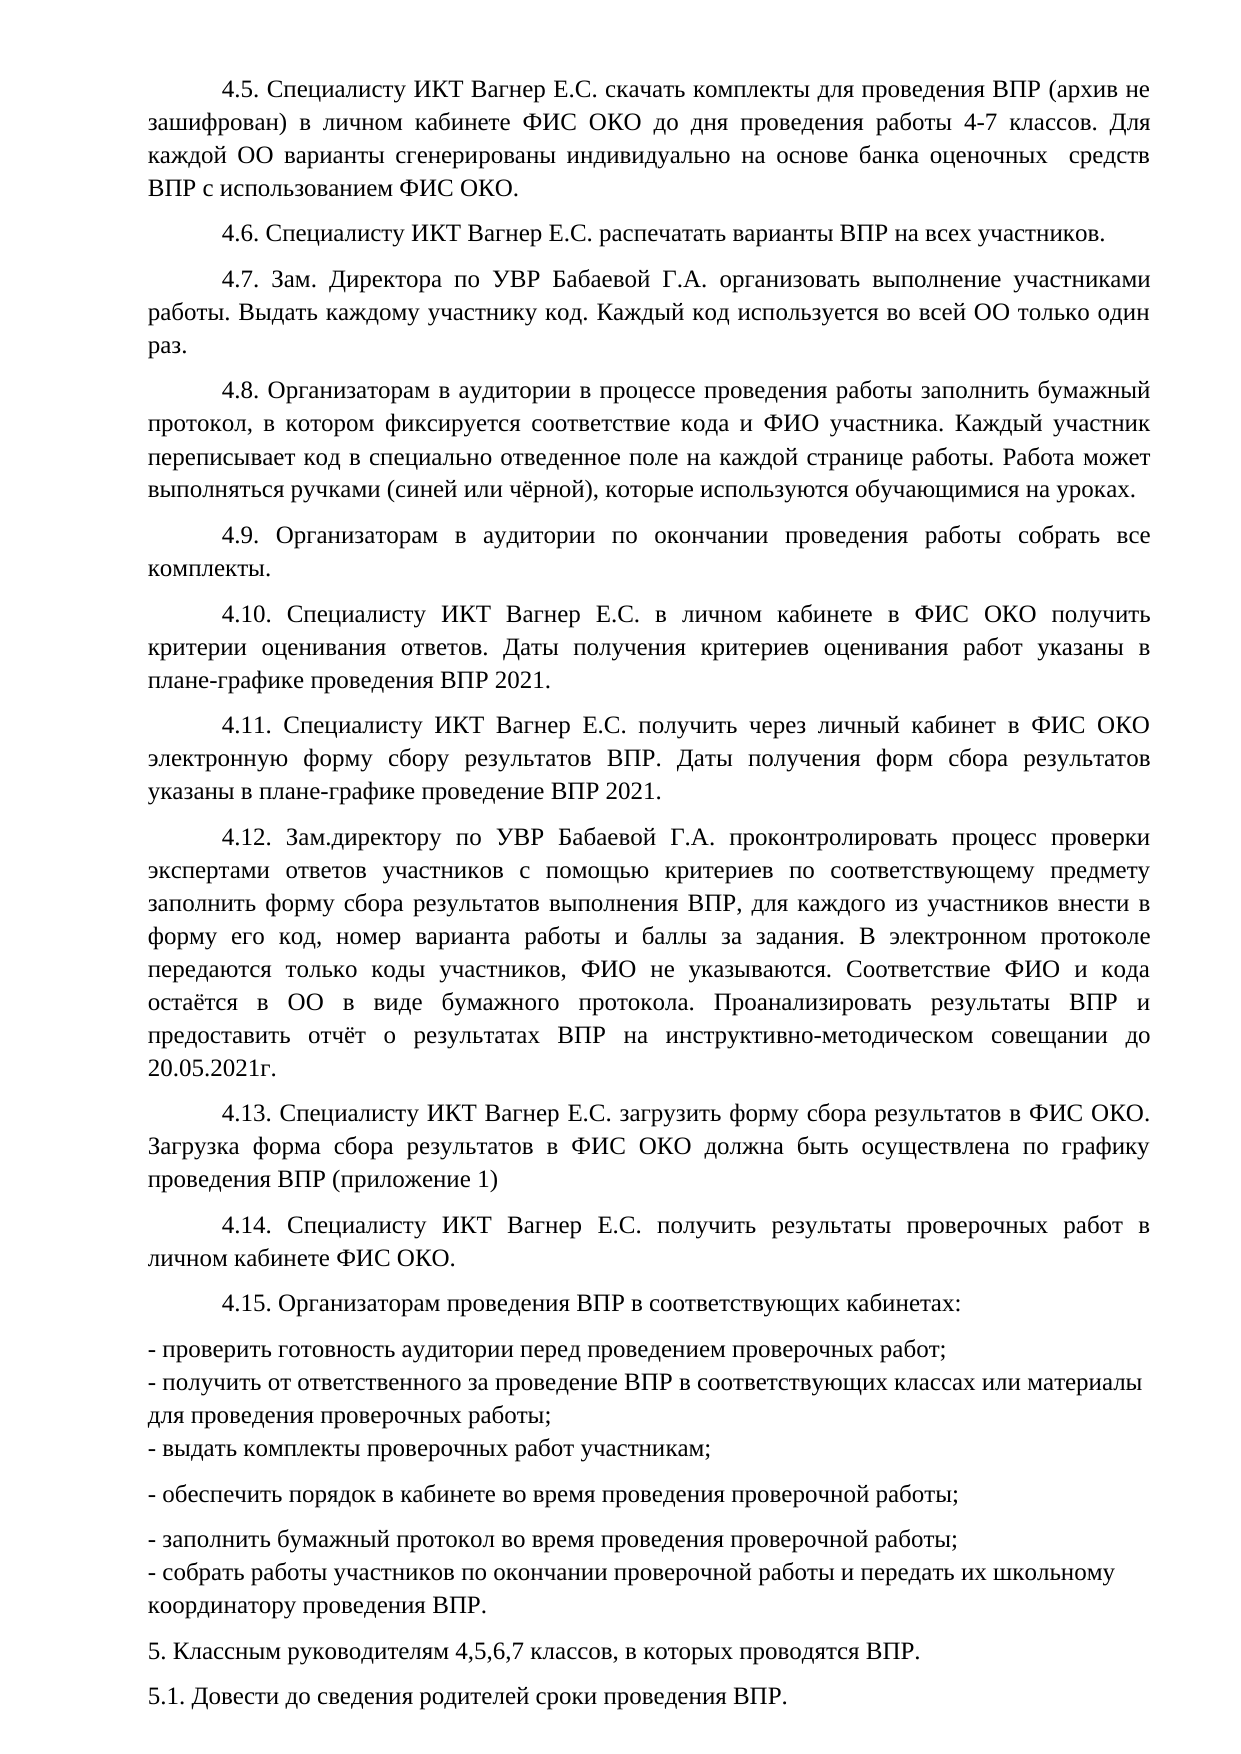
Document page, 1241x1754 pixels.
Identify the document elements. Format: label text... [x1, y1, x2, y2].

text 4.12. Зам.директору по УВР Бабаевой Г.А. проконтролировать процесс проверки экспертами ответов участников с помощью критериев по соответствующему предмету заполнить форму сбора результатов выполнения ВПР, для каждого из участников внести в форму его код, номер варианта работы и баллы за задания. В электронном протоколе передаются только коды участников, ФИО не указываются. Соответствие ФИО и кода остаётся в ОО в виде бумажного протокола. Проанализировать результаты ВПР и предоставить отчёт о результатах ВПР на инструктивно-методическом совещании до 20.05.2021г. [148, 822, 1152, 1082]
text 4.8. Организаторам в аудитории в процессе проведения работы заполнить бумажный протокол, в котором фиксируется соответствие кода и ФИО участника. Каждый участник переписывает код в специально отведенное поле на каждой странице работы. Работа может выполняться ручками (синей или чёрной), которые используются обучающимися на уроках. [148, 376, 1152, 503]
text 4.13. Специалисту ИКТ Вагнер Е.С. загрузить форму сбора результатов в ФИС ОКО. Загрузка форма сбора результатов в ФИС ОКО должна быть осуществлена по графику проведения ВПР (приложение 1) [148, 1098, 1152, 1193]
text 4.9. Организаторам в аудитории по окончании проведения работы собрать все комплекты. [148, 520, 1152, 582]
text 4.7. Зам. Директора по УВР Бабаевой Г.А. организовать выполнение участниками работы. Выдать каждому участнику код. Каждый код используется во всей ОО только один раз. [148, 264, 1152, 359]
text - заполнить бумажный протокол во время проведения проверочной работы; - собрать работы участников по окончании проверочной работы и передать их школьному координатору проведения ВПР. [148, 1524, 1152, 1619]
text 5.1. Довести до сведения родителей сроки проведения ВПР. [148, 1681, 1152, 1710]
text 4.6. Специалисту ИКТ Вагнер Е.С. распечатать варианты ВПР на всех участников. [148, 218, 1152, 247]
text 4.15. Организаторам проведения ВПР в соответствующих кабинетах: [148, 1288, 1152, 1317]
text 4.10. Специалисту ИКТ Вагнер Е.С. в личном кабинете в ФИС ОКО получить критерии оценивания ответов. Даты получения критериев оценивания работ указаны в плане-графике проведения ВПР 2021. [148, 599, 1152, 693]
text 4.14. Специалисту ИКТ Вагнер Е.С. получить результаты проверочных работ в личном кабинете ФИС ОКО. [148, 1210, 1152, 1272]
text 4.11. Специалисту ИКТ Вагнер Е.С. получить через личный кабинет в ФИС ОКО электронную форму сбору результатов ВПР. Даты получения форм сбора результатов указаны в плане-графике проведение ВПР 2021. [148, 710, 1152, 805]
text 5. Классным руководителям 4,5,6,7 классов, в которых проводятся ВПР. [148, 1636, 1152, 1664]
text - проверить готовность аудитории перед проведением проверочных работ; - получить от ответственного за проведение ВПР в соответствующих классах или материалы для проведения проверочных работы; - выдать комплекты проверочных работ участникам; [148, 1334, 1152, 1462]
text - обеспечить порядок в кабинете во время проведения проверочной работы; [148, 1479, 1152, 1507]
text 4.5. Специалисту ИКТ Вагнер Е.С. скачать комплекты для проведения ВПР (архив не зашифрован) в личном кабинете ФИС ОКО до дня проведения работы 4-7 классов. Для каждой ОО варианты сгенерированы индивидуально на основе банка оценочных средств ВПР с использованием ФИС ОКО. [148, 74, 1152, 202]
